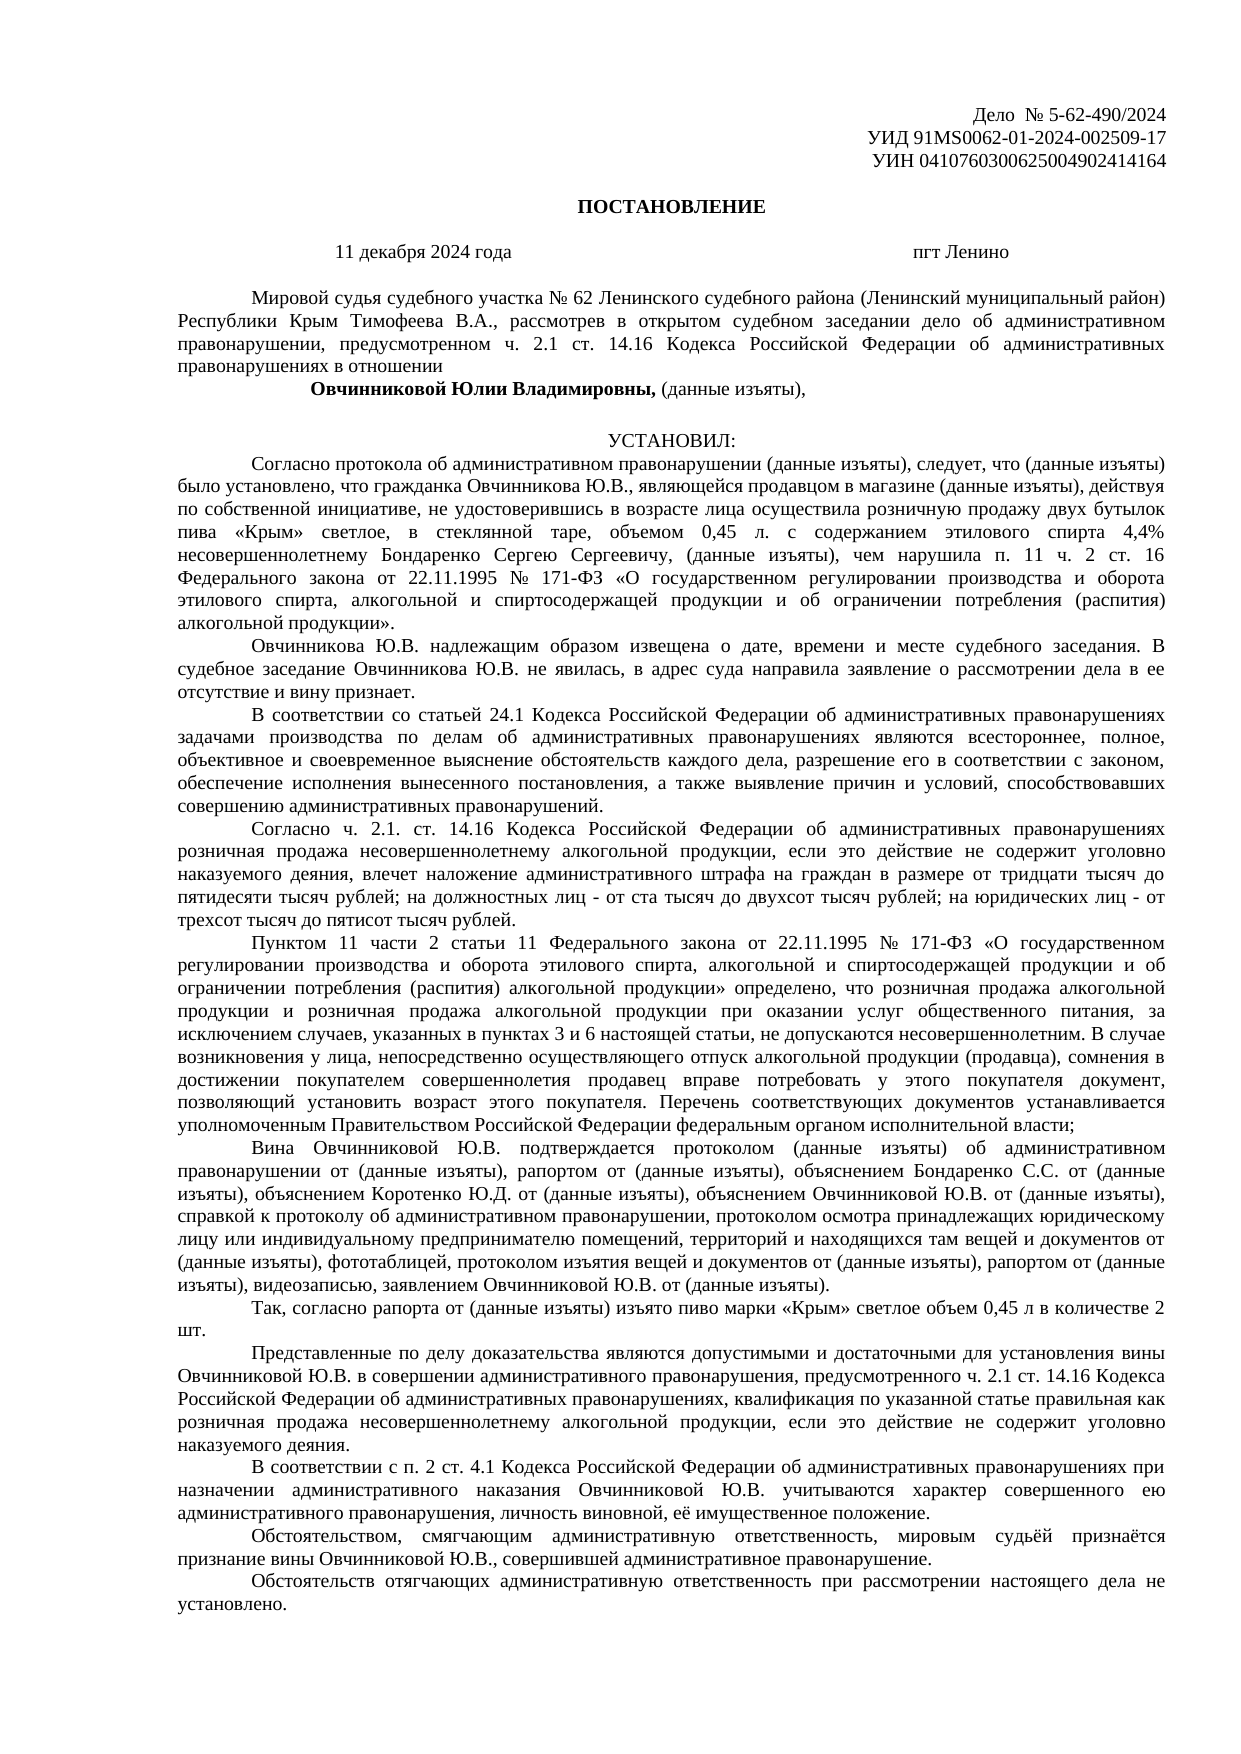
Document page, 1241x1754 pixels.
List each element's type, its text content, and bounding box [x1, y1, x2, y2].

text Обстоятельством, смягчающим административную ответственность, мировым судьёй признаётся признание вины Овчинниковой Ю.В., совершившей административное правонарушение. [177, 1524, 1166, 1569]
text В соответствии со статьей 24.1 Кодекса Российской Федерации об административных правонарушениях задачами производства по делам об административных правонарушениях являются всестороннее, полное, объективное и своевременное выяснение обстоятельств каждого дела, разрешение его в соответствии с законом, обеспечение исполнения вынесенного постановления, а также выявление причин и условий, способствовавших совершению административных правонарушений. [177, 702, 1166, 817]
text Обстоятельств отягчающих административную ответственность при рассмотрении настоящего дела не установлено. [177, 1569, 1166, 1615]
text Так, согласно рапорта от (данные изъяты) изъято пиво марки «Крым» светлое объем 0,45 л в количестве 2 шт. [177, 1296, 1166, 1341]
text УСТАНОВИЛ: [177, 429, 1166, 452]
text Овчинникова Ю.В. надлежащим образом извещена о дате, времени и месте судебного заседания. В судебное заседание Овчинникова Ю.В. не явилась, в адрес суда направила заявление о рассмотрении дела в ее отсутствие и вину признает. [177, 634, 1166, 702]
text Вина Овчинниковой Ю.В. подтверждается протоколом (данные изъяты) об административном правонарушении от (данные изъяты), рапортом от (данные изъяты), объяснением Бондаренко С.С. от (данные изъяты), объяснением Коротенко Ю.Д. от (данные изъяты), объяснением Овчинниковой Ю.В. от (данные изъяты), справкой к протоколу об административном правонарушении, протоколом осмотра принадлежащих юридическому лицу или индивидуальному предпринимателю помещений, территорий и находящихся там вещей и документов от (данные изъяты), фототаблицей, протоколом изъятия вещей и документов от (данные изъяты), рапортом от (данные изъяты), видеозаписью, заявлением Овчинниковой Ю.В. от (данные изъяты). [177, 1136, 1166, 1296]
text Овчинниковой Юлии Владимировны, (данные изъяты), [310, 377, 1166, 400]
text УИН 0410760300625004902414164 [177, 149, 1166, 172]
text Согласно ч. 2.1. ст. 14.16 Кодекса Российской Федерации об административных правонарушениях розничная продажа несовершеннолетнему алкогольной продукции, если это действие не содержит уголовно наказуемого деяния, влечет наложение административного штрафа на граждан в размере от тридцати тысяч до пятидесяти тысяч рублей; на должностных лиц - от ста тысяч до двухсот тысяч рублей; на юридических лиц - от трехсот тысяч до пятисот тысяч рублей. [177, 817, 1166, 931]
text Дело № 5-62-490/2024 [177, 103, 1166, 126]
text УИД 91MS0062-01-2024-002509-17 [177, 126, 1166, 149]
text Пунктом 11 части 2 статьи 11 Федерального закона от 22.11.1995 № 171-ФЗ «О государственном регулировании производства и оборота этилового спирта, алкогольной и спиртосодержащей продукции и об ограничении потребления (распития) алкогольной продукции» определено, что розничная продажа алкогольной продукции и розничная продажа алкогольной продукции при оказании услуг общественного питания, за исключением случаев, указанных в пунктах 3 и 6 настоящей статьи, не допускаются несовершеннолетним. В случае возникновения у лица, непосредственно осуществляющего отпуск алкогольной продукции (продавца), сомнения в достижении покупателем совершеннолетия продавец вправе потребовать у этого покупателя документ, позволяющий установить возраст этого покупателя. Перечень соответствующих документов устанавливается уполномоченным Правительством Российской Федерации федеральным органом исполнительной власти; [177, 931, 1166, 1136]
text Представленные по делу доказательства являются допустимыми и достаточными для установления вины Овчинниковой Ю.В. в совершении административного правонарушения, предусмотренного ч. 2.1 ст. 14.16 Кодекса Российской Федерации об административных правонарушениях, квалификация по указанной статье правильная как розничная продажа несовершеннолетнему алкогольной продукции, если это действие не содержит уголовно наказуемого деяния. [177, 1341, 1166, 1455]
text ПОСТАНОВЛЕНИЕ [177, 195, 1166, 217]
text Мировой судья судебного участка № 62 Ленинского судебного района (Ленинский муниципальный район) Республики Крым Тимофеева В.А., рассмотрев в открытом судебном заседании дело об административном правонарушении, предусмотренном ч. 2.1 ст. 14.16 Кодекса Российской Федерации об административных правонарушениях в отношении [177, 286, 1166, 377]
text В соответствии с п. 2 ст. 4.1 Кодекса Российской Федерации об административных правонарушениях при назначении административного наказания Овчинниковой Ю.В. учитываются характер совершенного ею административного правонарушения, личность виновной, её имущественное положение. [177, 1455, 1166, 1524]
text 11 декабря 2024 года пгт Ленино [177, 240, 1166, 263]
text Согласно протокола об административном правонарушении (данные изъяты), следует, что (данные изъяты) было установлено, что гражданка Овчинникова Ю.В., являющейся продавцом в магазине (данные изъяты), действуя по собственной инициативе, не удостоверившись в возрасте лица осуществила розничную продажу двух бутылок пива «Крым» светлое, в стеклянной таре, объемом 0,45 л. с содержанием этилового спирта 4,4% несовершеннолетнему Бондаренко Сергею Сергеевичу, (данные изъяты), чем нарушила п. 11 ч. 2 ст. 16 Федерального закона от 22.11.1995 № 171-ФЗ «О государственном регулировании производства и оборота этилового спирта, алкогольной и спиртосодержащей продукции и об ограничении потребления (распития) алкогольной продукции». [177, 452, 1166, 634]
